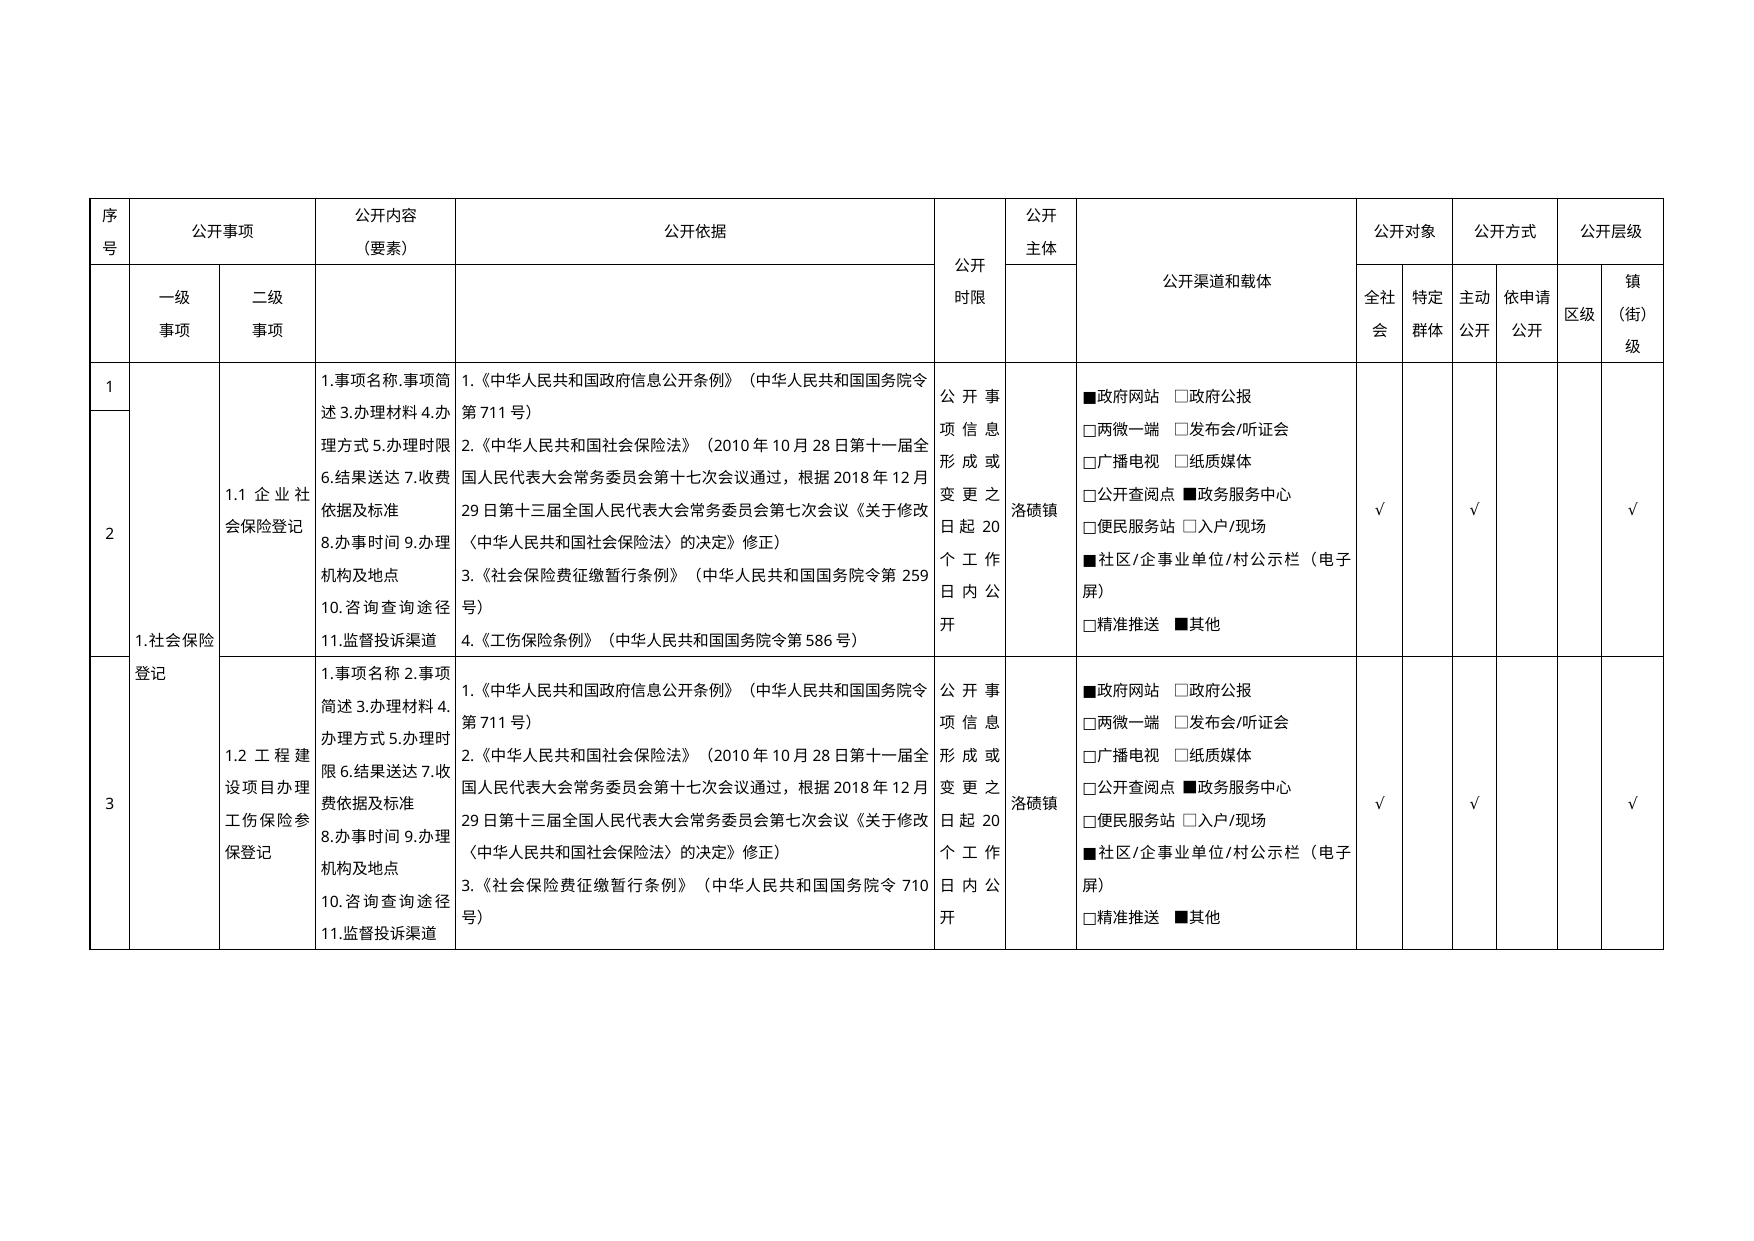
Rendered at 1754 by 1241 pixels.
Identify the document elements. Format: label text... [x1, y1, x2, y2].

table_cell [935, 657, 1005, 949]
table_cell [1006, 265, 1076, 362]
table_cell 洛碛镇 [1006, 363, 1076, 656]
table_cell √ [1357, 363, 1402, 656]
table_cell [456, 265, 934, 362]
table_cell √ [1453, 363, 1496, 656]
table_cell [456, 657, 934, 949]
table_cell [316, 657, 455, 949]
table_cell 特定群体 [1403, 265, 1452, 362]
table_cell 区级 [1558, 265, 1601, 362]
table_header 公开依据 [456, 199, 934, 264]
table_cell 依申请 公开 [1497, 265, 1557, 362]
table_cell √ [1357, 657, 1402, 949]
table_header 公开渠道和载体 [1077, 199, 1356, 362]
table_header 公开内容 （要素） [316, 199, 455, 264]
table_cell √ [1602, 657, 1663, 949]
table_cell 1.2工程建设项目办理工伤保险参保登记 [220, 657, 315, 949]
table_cell 1.事项名称.事项简述3.办理材料4.办理方式5.办理时限6.结果送达7.收费依据及标准 8.办事时间9.办理机构及地点 10.咨询查询途径11.监督投诉渠道 [316, 363, 455, 656]
table_cell 全社会 [1357, 265, 1402, 362]
table_header 公开事项 [130, 199, 315, 264]
table_cell √ [1453, 657, 1496, 949]
table_header 公开层级 [1558, 199, 1663, 264]
table_cell [1403, 363, 1452, 656]
table_cell 3 [91, 657, 129, 949]
table_cell 一级 事项 [130, 265, 219, 362]
table_cell [91, 265, 129, 362]
table_cell 1.社会保险登记 [130, 363, 219, 949]
table_header 公开对象 [1357, 199, 1452, 264]
table_cell [1497, 363, 1557, 656]
table_cell 1.1企业社会保险登记 [220, 363, 315, 656]
table_cell ■政府网站 □政府公报 □两微一端 □发布会/听证会 □广播电视 □纸质媒体 □公开查阅点 ■政务服务中心 □便民服务站 □入户/现场 ■社区/企事业单位/村公示栏（电子屏） □精准推送 ■其他 [1077, 363, 1356, 656]
table_cell 2 [91, 411, 129, 656]
table_cell [316, 265, 455, 362]
table_cell 洛碛镇 [1006, 657, 1076, 949]
table_cell [1558, 363, 1601, 656]
table_header 序号 [91, 199, 129, 264]
table_cell 公开事项信息形成或变更之日起20个工作日内公开 [935, 363, 1005, 656]
table_cell 镇（街）级 [1602, 265, 1663, 362]
table_cell √ [1602, 363, 1663, 656]
table_cell 二级 事项 [220, 265, 315, 362]
table_header 公开 主体 [1006, 199, 1076, 264]
table_header 公开 时限 [935, 199, 1005, 362]
table_cell 1 [91, 363, 129, 409]
table_cell [1403, 657, 1452, 949]
table_cell [1497, 657, 1557, 949]
table_header 公开方式 [1453, 199, 1557, 264]
table_cell [1558, 657, 1601, 949]
table_cell 1.《中华人民共和国政府信息公开条例》（中华人民共和国国务院令第711号） 2.《中华人民共和国社会保险法》（2010年10月28日第十一届全国人民代表大会常务委员会第十七次会议通过，根据2018年12月29日第十三届全国人民代表大会常务委员会第七次会议《关于修改〈中华人民共和国社会保险法〉的决定》修正） 3.《社会保险费征缴暂行条例》（中华人民共和国国务院令第259号） 4.《工伤保险条例》（中华人民共和国国务院令第586号） [456, 363, 934, 656]
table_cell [1077, 657, 1356, 949]
table_cell 主动公开 [1453, 265, 1496, 362]
